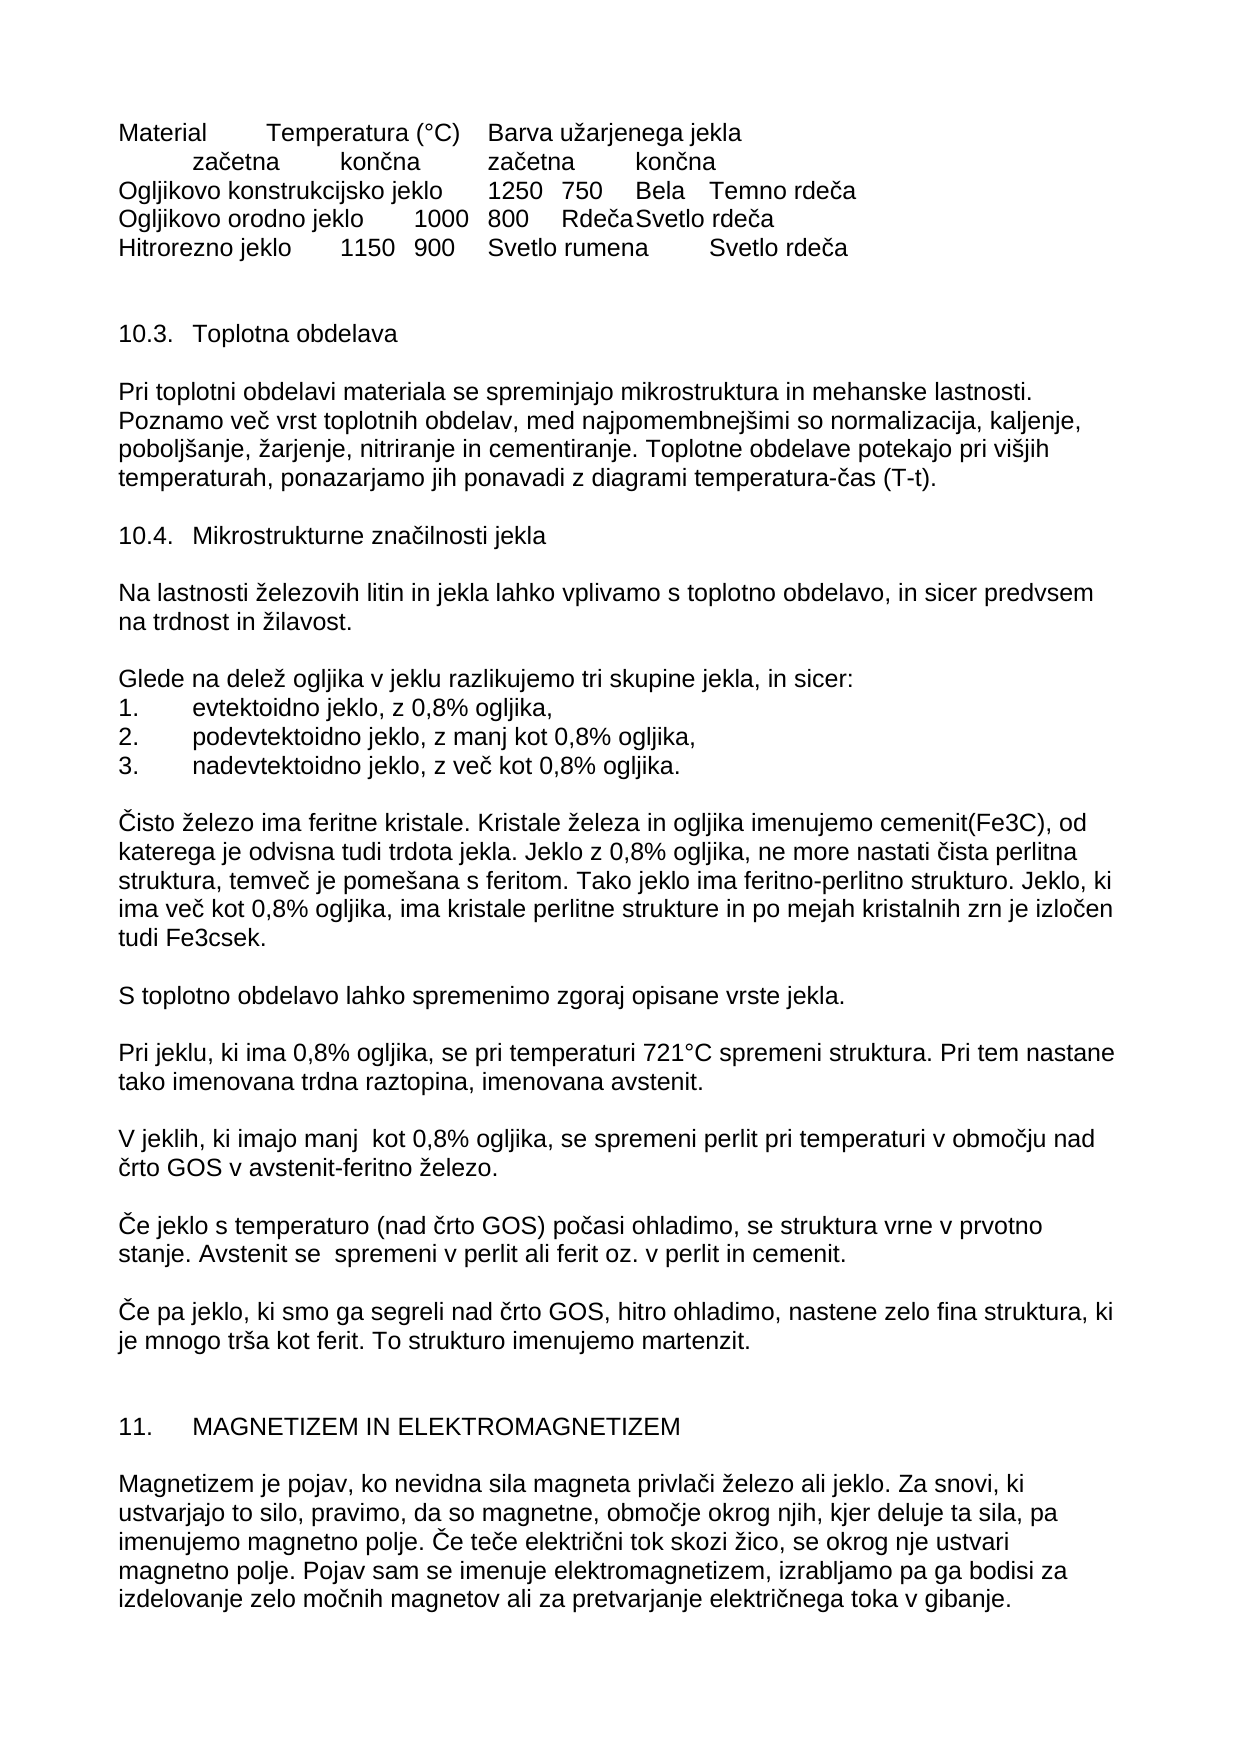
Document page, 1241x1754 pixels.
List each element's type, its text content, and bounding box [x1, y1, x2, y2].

text Glede na delež ogljika v jeklu razlikujemo tri skupine jekla, in sicer: [118, 664, 1122, 693]
text Hitrorezno jeklo 1150 900 Svetlo rumena Svetlo rdeča [118, 233, 1122, 262]
text Material Temperatura (°C) Barva užarjenega jekla [118, 118, 1122, 147]
text 10.3. Toplotna obdelava [118, 319, 1122, 348]
text V jeklih, ki imajo manj kot 0,8% ogljika, se spremeni perlit pri temperaturi v območju nad črto GOS v avstenit-feritno železo. [118, 1124, 1122, 1182]
text 10.4. Mikrostrukturne značilnosti jekla [118, 521, 1122, 549]
text 11. MAGNETIZEM IN ELEKTROMAGNETIZEM [118, 1412, 1122, 1441]
text Ogljikovo orodno jeklo 1000 800 Rdeča Svetlo rdeča [118, 204, 1122, 233]
text 1. evtektoidno jeklo, z 0,8% ogljika, [118, 693, 1122, 722]
text Če pa jeklo, ki smo ga segreli nad črto GOS, hitro ohladimo, nastene zelo fina struktura, ki je mnogo trša kot ferit. To strukturo imenujemo martenzit. [118, 1297, 1122, 1354]
text 3. nadevtektoidno jeklo, z več kot 0,8% ogljika. [118, 751, 1122, 779]
text S toplotno obdelavo lahko spremenimo zgoraj opisane vrste jekla. [118, 981, 1122, 1009]
text Čisto železo ima feritne kristale. Kristale železa in ogljika imenujemo cemenit(Fe3C), od katerega je odvisna tudi trdota jekla. Jeklo z 0,8% ogljika, ne more nastati čista perlitna struktura, temveč je pomešana s feritom. Tako jeklo ima feritno-perlitno strukturo. Jeklo, ki ima več kot 0,8% ogljika, ima kristale perlitne strukture in po mejah kristalnih zrn je izločen tudi Fe3csek. [118, 808, 1122, 952]
text Ogljikovo konstrukcijsko jeklo 1250 750 Bela Temno rdeča [118, 176, 1122, 204]
text Pri toplotni obdelavi materiala se spreminjajo mikrostruktura in mehanske lastnosti. Poznamo več vrst toplotnih obdelav, med najpomembnejšimi so normalizacija, kaljenje, poboljšanje, žarjenje, nitriranje in cementiranje. Toplotne obdelave potekajo pri višjih temperaturah, ponazarjamo jih ponavadi z diagrami temperatura-čas (T-t). [118, 377, 1122, 492]
text začetna končna začetna končna [118, 147, 1122, 176]
text Na lastnosti železovih litin in jekla lahko vplivamo s toplotno obdelavo, in sicer predvsem na trdnost in žilavost. [118, 578, 1122, 636]
text Če jeklo s temperaturo (nad črto GOS) počasi ohladimo, se struktura vrne v prvotno stanje. Avstenit se spremeni v perlit ali ferit oz. v perlit in cemenit. [118, 1211, 1122, 1268]
text Magnetizem je pojav, ko nevidna sila magneta privlači železo ali jeklo. Za snovi, ki ustvarjajo to silo, pravimo, da so magnetne, območje okrog njih, kjer deluje ta sila, pa imenujemo magnetno polje. Če teče električni tok skozi žico, se okrog nje ustvari magnetno polje. Pojav sam se imenuje elektromagnetizem, izrabljamo pa ga bodisi za izdelovanje zelo močnih magnetov ali za pretvarjanje električnega toka v gibanje. [118, 1469, 1122, 1613]
text 2. podevtektoidno jeklo, z manj kot 0,8% ogljika, [118, 722, 1122, 751]
text Pri jeklu, ki ima 0,8% ogljika, se pri temperaturi 721°C spremeni struktura. Pri tem nastane tako imenovana trdna raztopina, imenovana avstenit. [118, 1038, 1122, 1096]
